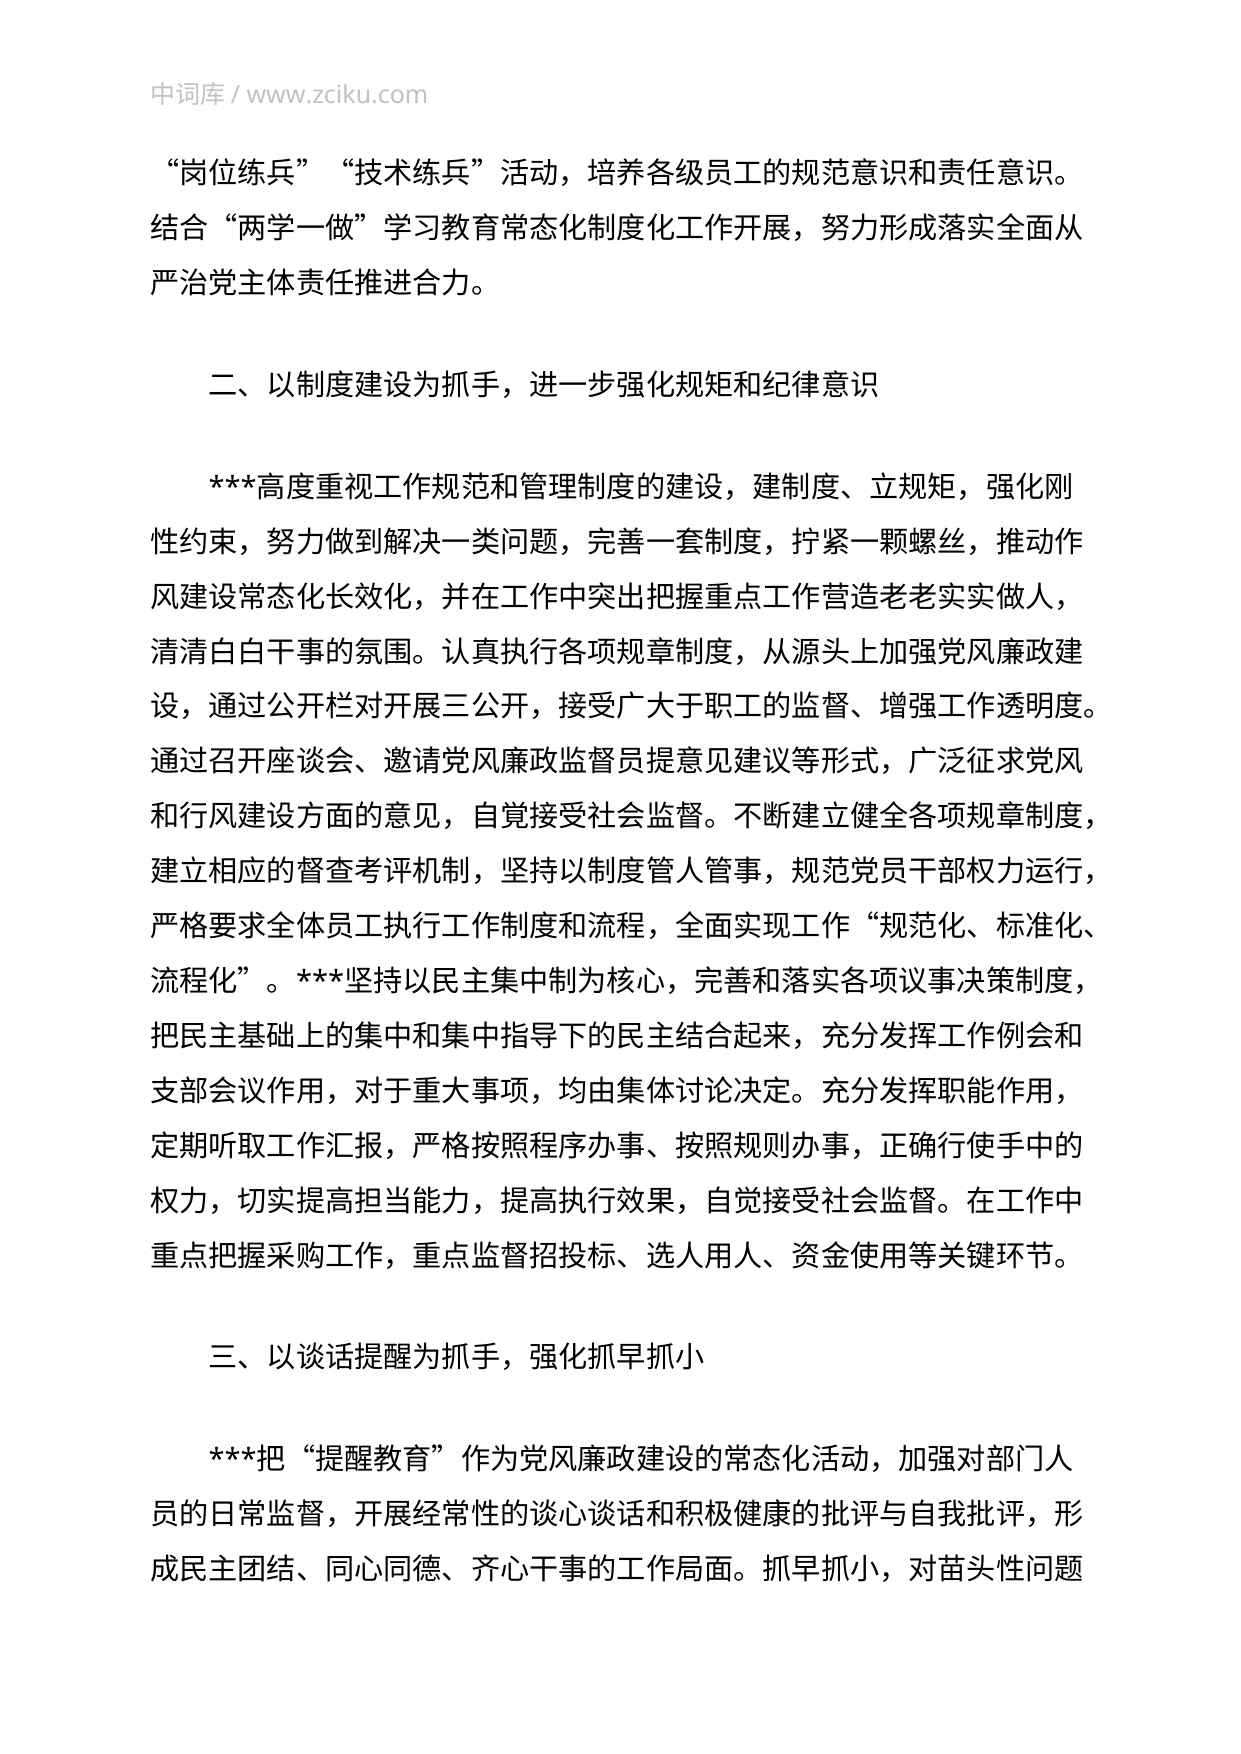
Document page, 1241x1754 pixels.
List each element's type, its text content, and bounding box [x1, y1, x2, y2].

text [150, 150, 1090, 302]
text ***高度重视工作规范和管理制度的建设，建制度、立规矩，强化刚性约束，努力做到解决一类问题，完善一套制度，拧紧一颗螺丝，推动作风建设常态化长效化，并在工作中突出把握重点工作营造老老实实做人，清清白白干事的氛围。认真执行各项规章制度，从源头上加强党风廉政建设，通过公开栏对开展三公开，接受广大于职工的监督、增强工作透明度。通过召开座谈会、邀请党风廉政监督员提意见建议等形式，广泛征求党风和行风建设方面的意见，自覚接受社会监督。不断建立健全各项规章制度，建立相应的督查考评机制，坚持以制度管人管事，规范党员干部权力运行，严格要求全体员工执行工作制度和流程，全面实现工作“规范化、标准化、流程化”。***坚持以民主集中制为核心，完善和落实各项议事决策制度，把民主基础上的集中和集中指导下的民主结合起来，充分发挥工作例会和支部会议作用，对于重大事项，均由集体讨论决定。充分发挥职能作用，定期听取工作汇报，严格按照程序办事、按照规则办事，正确行使手中的权力，切实提高担当能力，提高执行效果，自觉接受社会监督。在工作中重点把握采购工作，重点监督招投标、选人用人、资金使用等关键环节。 [150, 463, 1090, 1274]
text 二、以制度建设为抓手，进一步强化规矩和纪律意识 [150, 362, 1090, 404]
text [150, 1436, 1090, 1588]
text 三、以谈话提醒为抓手，强化抓早抓小 [150, 1334, 1090, 1376]
